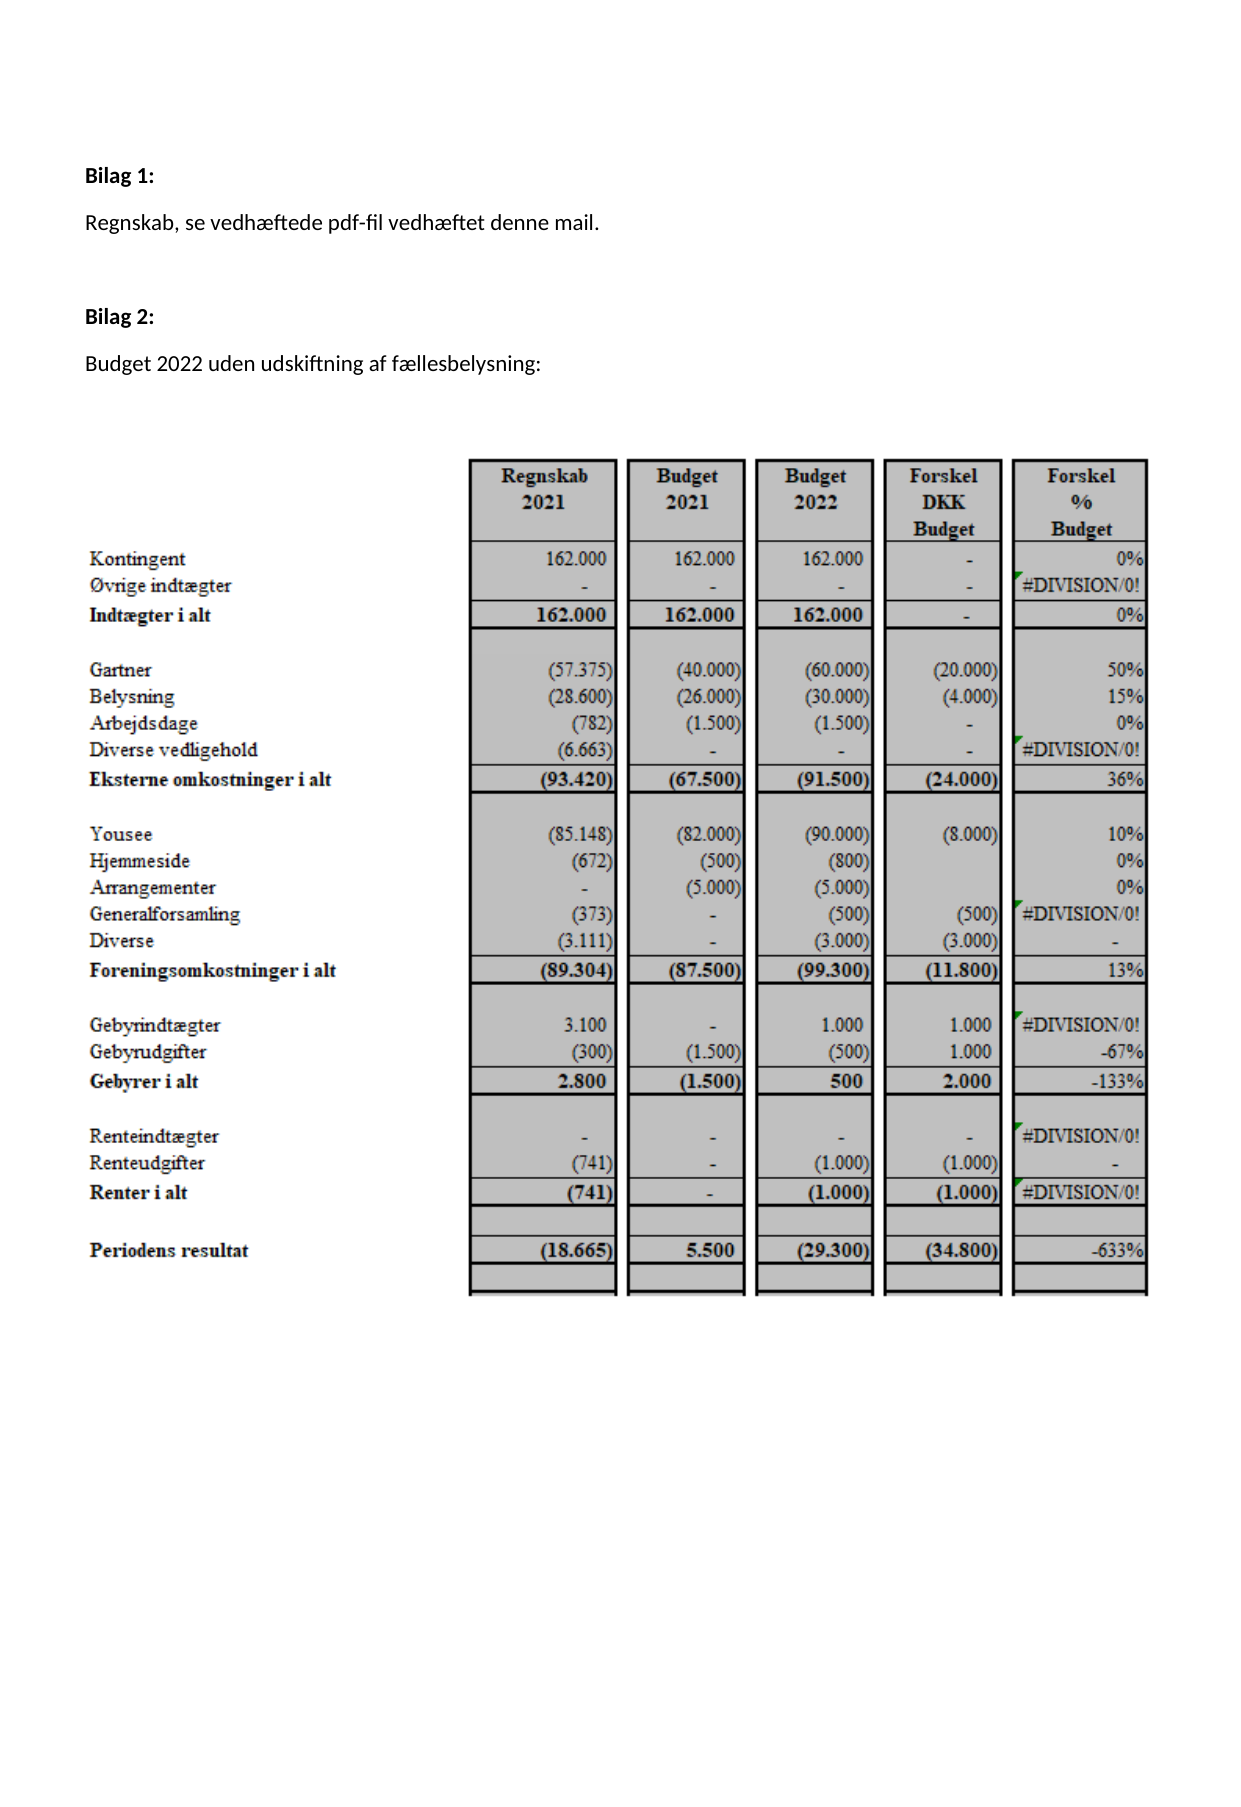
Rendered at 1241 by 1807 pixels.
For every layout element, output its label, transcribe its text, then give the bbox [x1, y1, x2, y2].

text Budget 2022 uden udskiftning af fællesbelysning: [85, 349, 1182, 377]
text Bilag 1: [85, 162, 1182, 190]
text Regnskab, se vedhæftede pdf-fil vedhæftet denne mail. [85, 208, 1182, 237]
text Bilag 2: [85, 302, 1182, 330]
picture [84, 442, 1163, 1312]
